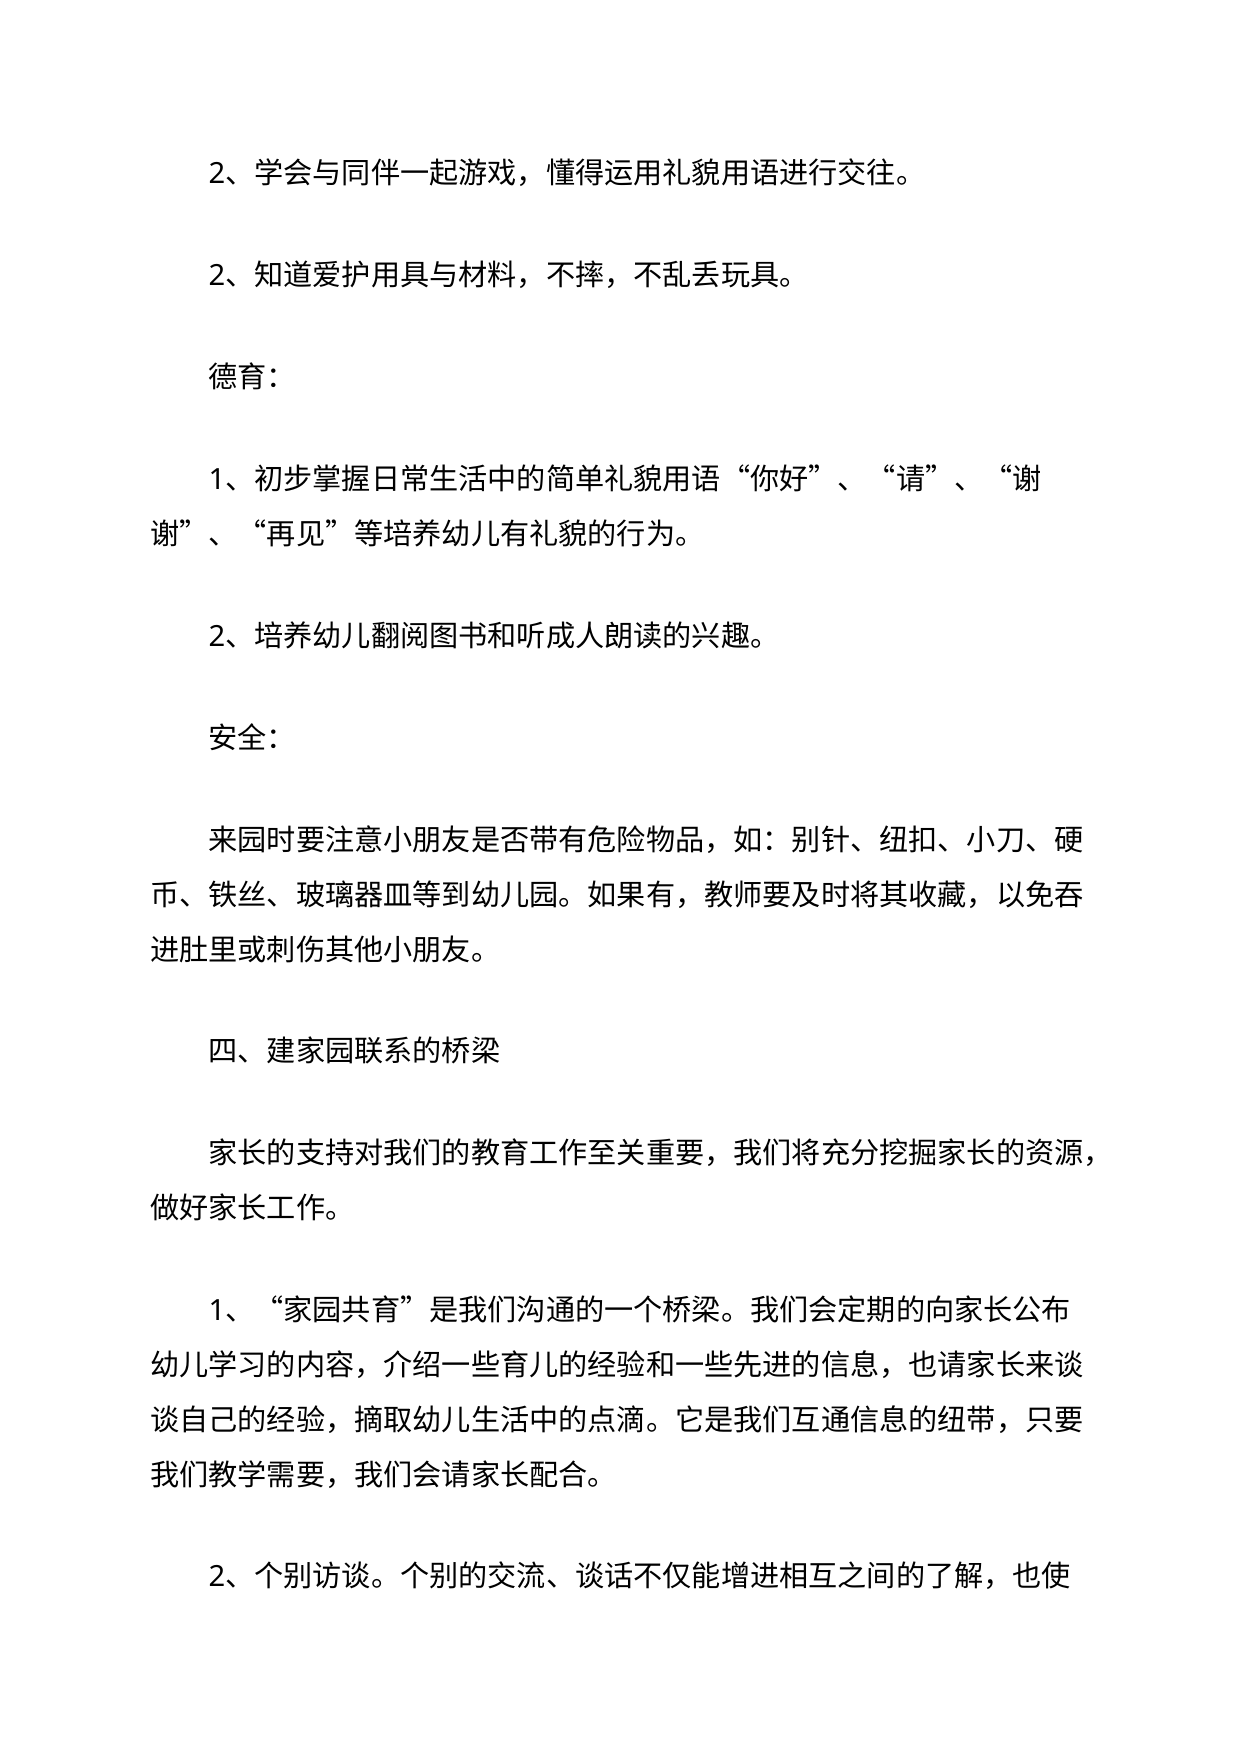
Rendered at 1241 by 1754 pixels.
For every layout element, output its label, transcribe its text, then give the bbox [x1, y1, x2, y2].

text 2、学会与同伴一起游戏，懂得运用礼貌用语进行交往。 [150, 150, 1090, 192]
text 四、建家园联系的桥梁 [150, 1028, 1090, 1070]
text 2、培养幼儿翻阅图书和听成人朗读的兴趣。 [150, 612, 1090, 655]
text 德育： [150, 354, 1090, 396]
text 家长的支持对我们的教育工作至关重要，我们将充分挖掘家长的资源，做好家长工作。 [150, 1129, 1090, 1227]
text 2、知道爱护用具与材料，不摔，不乱丢玩具。 [150, 252, 1090, 294]
text 来园时要注意小朋友是否带有危险物品，如：别针、纽扣、小刀、硬币、铁丝、玻璃器皿等到幼儿园。如果有，教师要及时将其收藏，以免吞进肚里或刺伤其他小朋友。 [150, 816, 1090, 968]
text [150, 1553, 1090, 1595]
text 1、初步掌握日常生活中的简单礼貌用语“你好”、“请”、“谢谢”、“再见”等培养幼儿有礼貌的行为。 [150, 456, 1090, 553]
text 1、“家园共育”是我们沟通的一个桥梁。我们会定期的向家长公布幼儿学习的内容，介绍一些育儿的经验和一些先进的信息，也请家长来谈谈自己的经验，摘取幼儿生活中的点滴。它是我们互通信息的纽带，只要我们教学需要，我们会请家长配合。 [150, 1286, 1090, 1493]
text 安全： [150, 714, 1090, 757]
